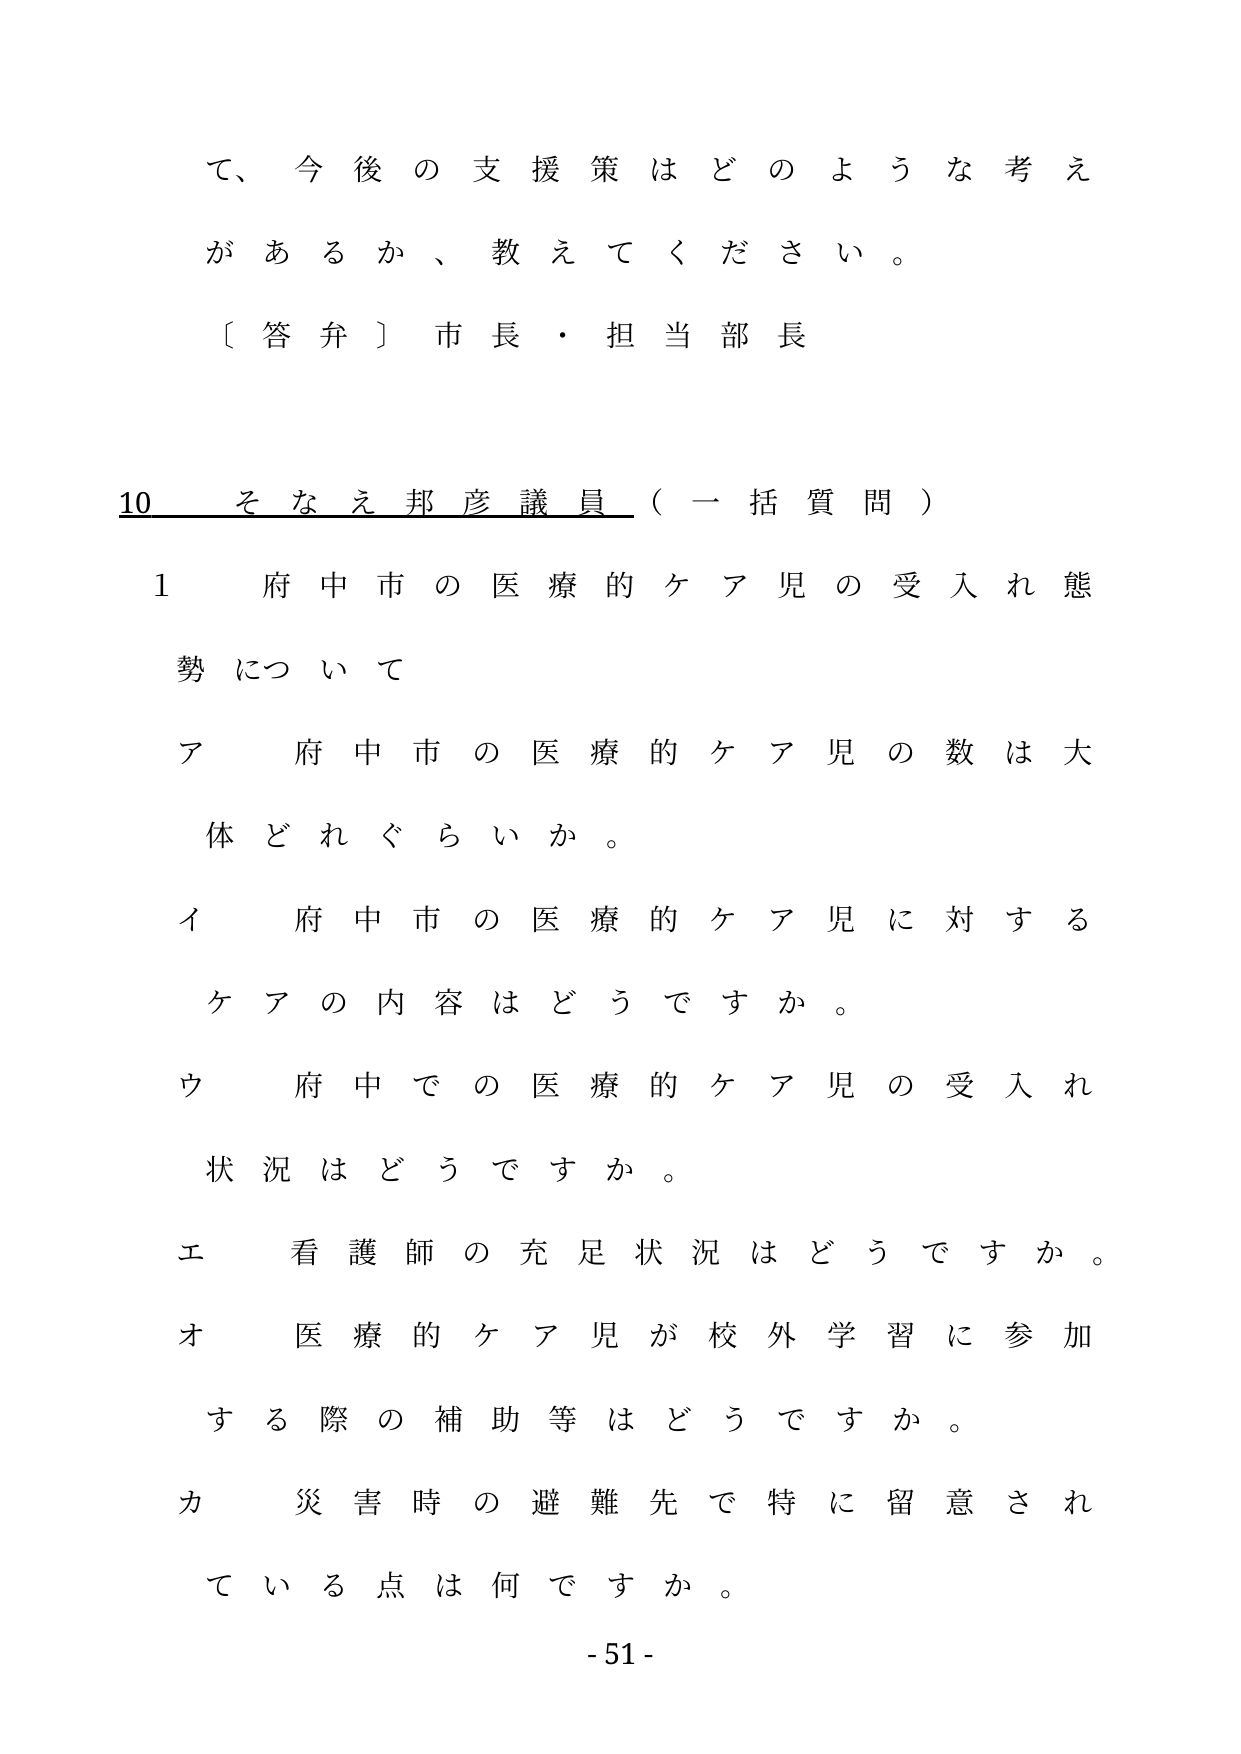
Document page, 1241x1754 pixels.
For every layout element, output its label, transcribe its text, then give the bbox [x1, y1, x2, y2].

text エ 看護師の充足状況はどうですか。 [176, 1209, 1121, 1292]
text 〔答弁〕市長・担当部長 [176, 292, 1122, 376]
text 10 そなえ邦彦議員（一括質問） [119, 459, 1122, 542]
text ア 府中市の医療的ケア児の数は大体どれぐらいか。 [176, 709, 1121, 876]
text １ 府中市の医療的ケア児の受入れ態勢について [147, 542, 1121, 709]
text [176, 126, 1121, 292]
text イ 府中市の医療的ケア児に対するケアの内容はどうですか。 [176, 876, 1121, 1042]
text オ 医療的ケア児が校外学習に参加する際の補助等はどうですか。 [176, 1292, 1121, 1459]
text ウ 府中での医療的ケア児の受入れ状況はどうですか。 [176, 1042, 1121, 1209]
text カ 災害時の避難先で特に留意されている点は何ですか。 [176, 1459, 1121, 1626]
